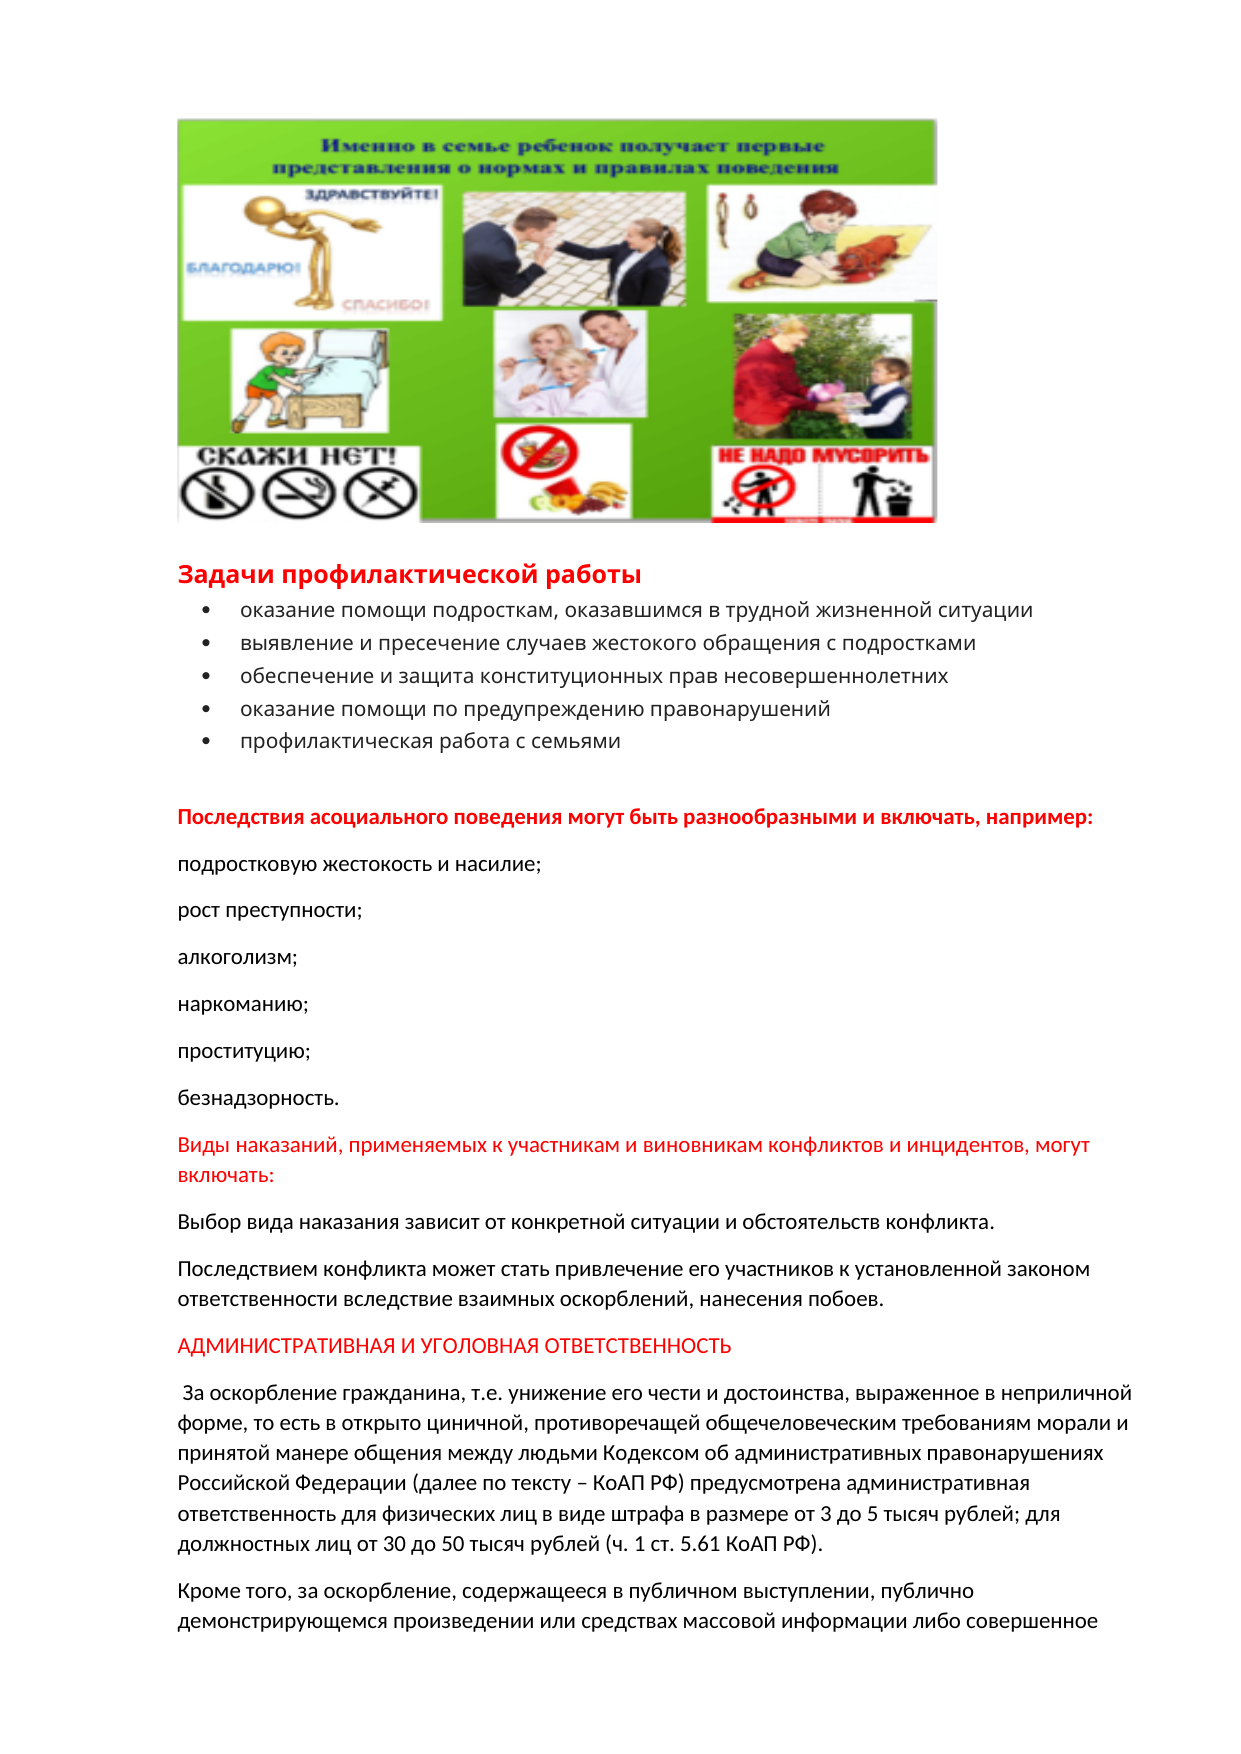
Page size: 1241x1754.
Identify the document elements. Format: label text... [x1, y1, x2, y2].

text алкоголизм; [177, 942, 1152, 971]
list оказание помощи по предупреждению правонарушений [202, 689, 1089, 722]
list выявление и пресечение случаев жестокого обращения с подростками [202, 624, 1089, 657]
text Задачи профилактической работы [177, 557, 1152, 591]
text За оскорбление гражданина, т.е. унижение его чести и достоинства, выраженное в неприличной форме, то есть в открыто циничной, противоречащей общечеловеческим требованиям морали и принятой манере общения между людьми Кодексом об административных правонарушениях Российской Федерации (далее по тексту – КоАП РФ) предусмотрена административная ответственность для физических лиц в виде штрафа в размере от 3 до 5 тысяч рублей; для должностных лиц от 30 до 50 тысяч рублей (ч. 1 ст. 5.61 КоАП РФ). [177, 1378, 1152, 1557]
text Виды наказаний, применяемых к участникам и виновникам конфликтов и инцидентов, могут включать: [177, 1130, 1152, 1188]
text АДМИНИСТРАТИВНАЯ И УГОЛОВНАЯ ОТВЕТСТВЕННОСТЬ [177, 1331, 1152, 1359]
text Последствием конфликта может стать привлечение его участников к установленной законом ответственности вследствие взаимных оскорблений, нанесения побоев. [177, 1254, 1152, 1312]
text Последствия асоциального поведения могут быть разнообразными и включать, например: [177, 802, 1152, 830]
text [177, 1576, 1152, 1634]
picture [177, 118, 938, 523]
text проституцию; [177, 1036, 1152, 1064]
text рост преступности; [177, 896, 1152, 924]
text подростковую жестокость и насилие; [177, 849, 1152, 877]
text безнадзорность. [177, 1083, 1152, 1111]
list обеспечение и защита конституционных прав несовершеннолетних [202, 657, 1089, 689]
text наркоманию; [177, 989, 1152, 1017]
list оказание помощи подросткам, оказавшимся в трудной жизненной ситуации [202, 591, 1089, 624]
list профилактическая работа с семьями [202, 722, 1089, 755]
text Выбор вида наказания зависит от конкретной ситуации и обстоятельств конфликта. [177, 1207, 1152, 1235]
